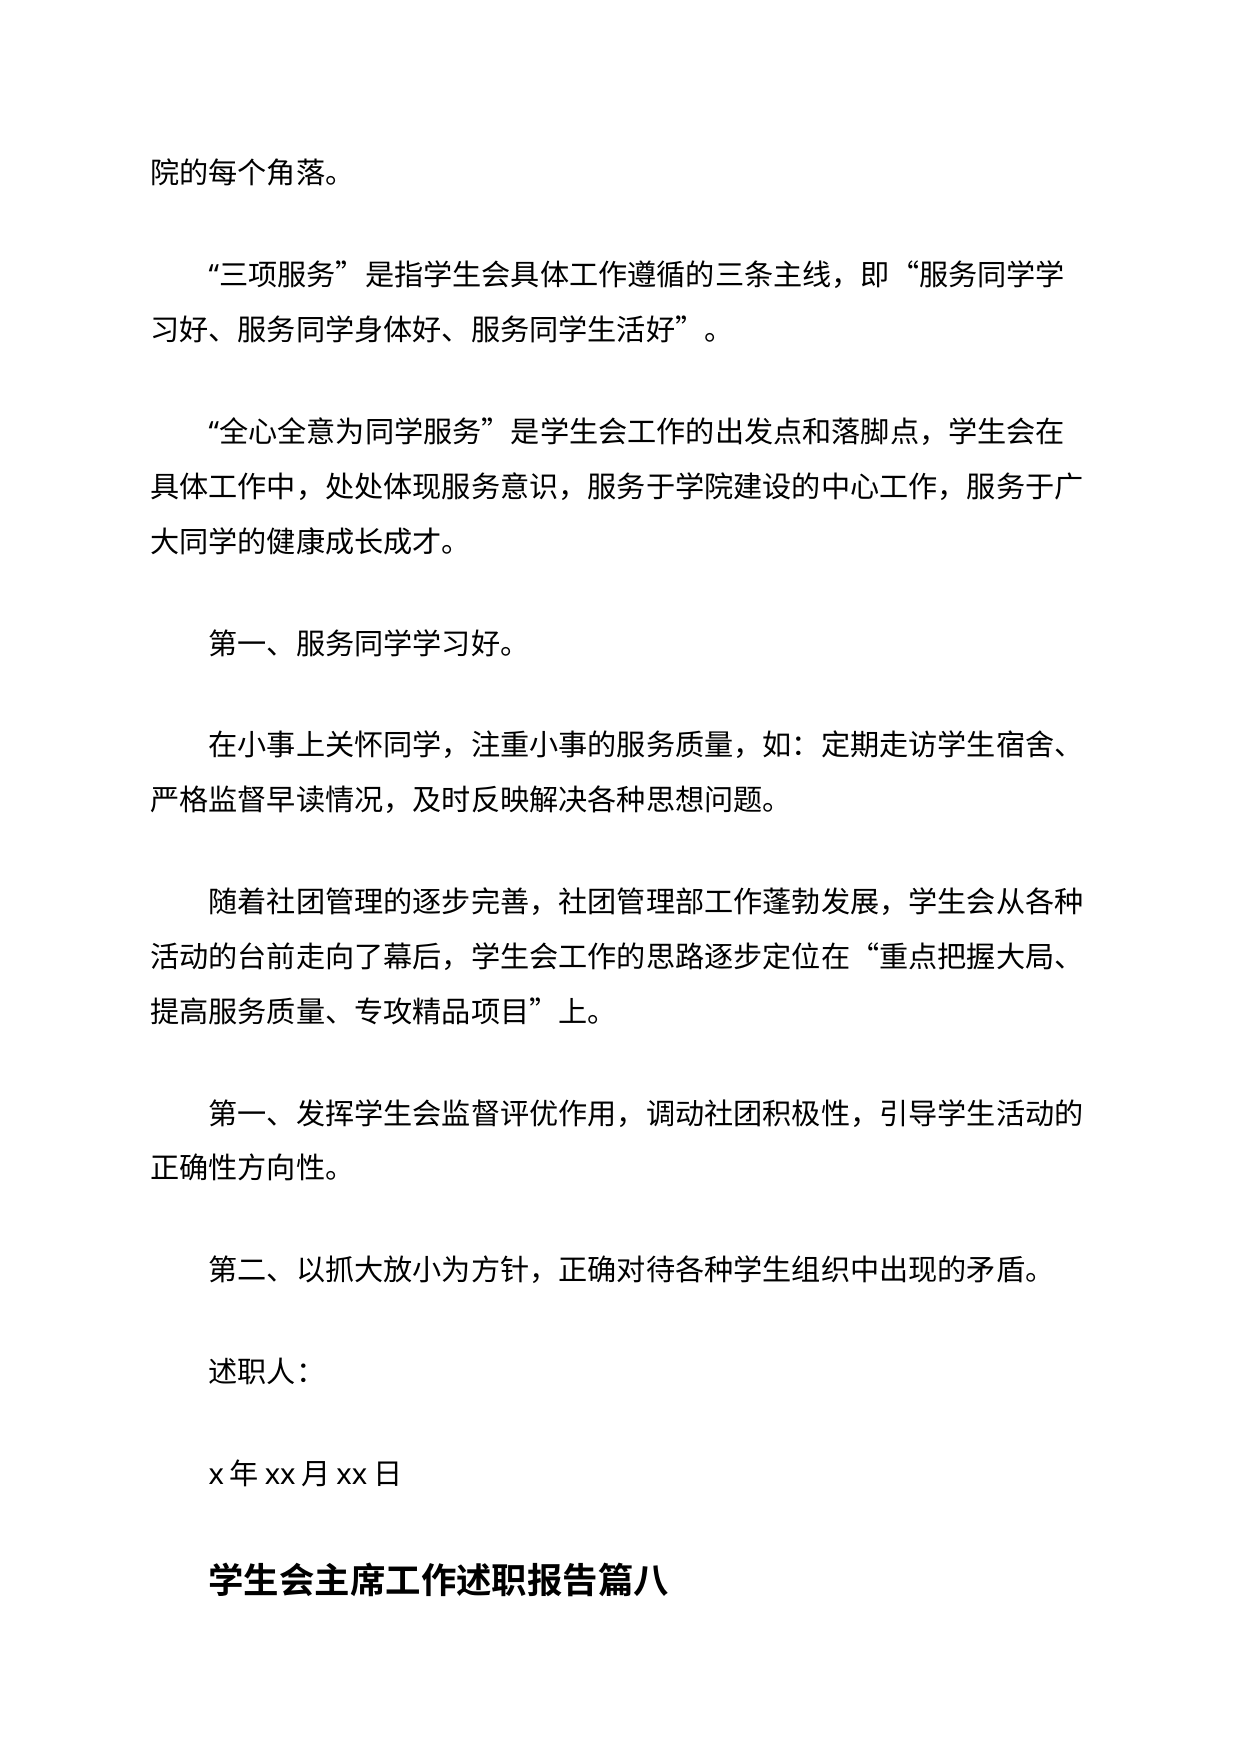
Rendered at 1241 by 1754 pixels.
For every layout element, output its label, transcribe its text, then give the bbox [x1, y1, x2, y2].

text “全心全意为同学服务”是学生会工作的出发点和落脚点，学生会在具体工作中，处处体现服务意识，服务于学院建设的中心工作，服务于广大同学的健康成长成才。 [150, 408, 1090, 561]
text 述职人： [150, 1349, 1090, 1391]
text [150, 150, 1090, 192]
text x年xx月xx日 [150, 1450, 1090, 1493]
text “三项服务”是指学生会具体工作遵循的三条主线，即“服务同学学习好、服务同学身体好、服务同学生活好”。 [150, 252, 1090, 349]
text 第二、以抓大放小为方针，正确对待各种学生组织中出现的矛盾。 [150, 1247, 1090, 1289]
text 随着社团管理的逐步完善，社团管理部工作蓬勃发展，学生会从各种活动的台前走向了幕后，学生会工作的思路逐步定位在“重点把握大局、提高服务质量、专攻精品项目”上。 [150, 879, 1090, 1031]
text 在小事上关怀同学，注重小事的服务质量，如：定期走访学生宿舍、严格监督早读情况，及时反映解决各种思想问题。 [150, 722, 1090, 819]
text 学生会主席工作述职报告篇八 [150, 1552, 1090, 1604]
text 第一、服务同学学习好。 [150, 620, 1090, 662]
text 第一、发挥学生会监督评优作用，调动社团积极性，引导学生活动的正确性方向性。 [150, 1090, 1090, 1187]
